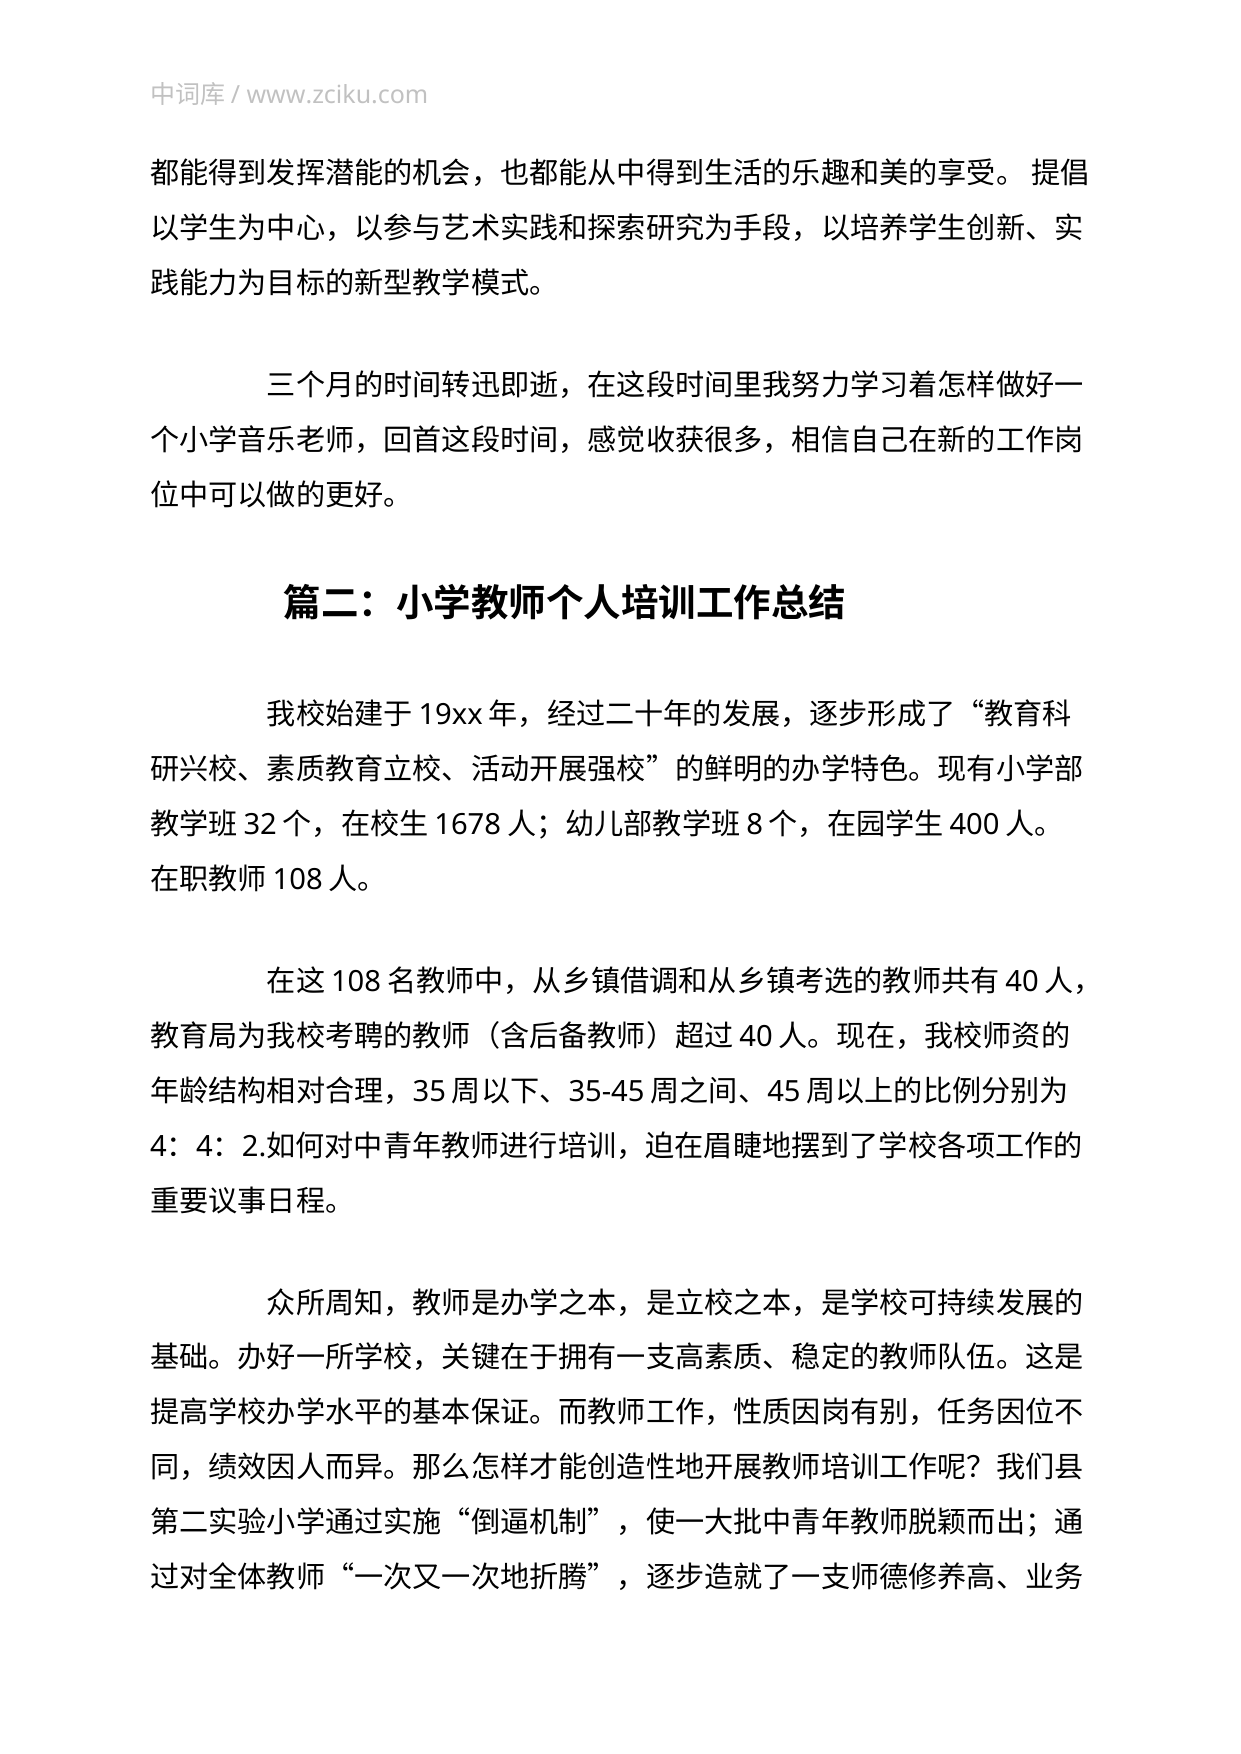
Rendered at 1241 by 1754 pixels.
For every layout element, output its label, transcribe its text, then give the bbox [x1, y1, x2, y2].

text 篇二：小学教师个人培训工作总结 [150, 573, 1090, 627]
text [150, 150, 1090, 302]
text 三个月的时间转迅即逝，在这段时间里我努力学习着怎样做好一个小学音乐老师，回首这段时间，感觉收获很多，相信自己在新的工作岗位中可以做的更好。 [150, 362, 1090, 514]
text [150, 1279, 1090, 1596]
text 在这108名教师中，从乡镇借调和从乡镇考选的教师共有40人，教育局为我校考聘的教师（含后备教师）超过40人。现在，我校师资的年龄结构相对合理，35周以下、35-45周之间、45周以上的比例分别为4：4：2.如何对中青年教师进行培训，迫在眉睫地摆到了学校各项工作的重要议事日程。 [150, 957, 1090, 1220]
text 我校始建于19xx年，经过二十年的发展，逐步形成了“教育科研兴校、素质教育立校、活动开展强校”的鲜明的办学特色。现有小学部教学班32个，在校生1678人；幼儿部教学班8个，在园学生400人。在职教师108人。 [150, 691, 1090, 898]
